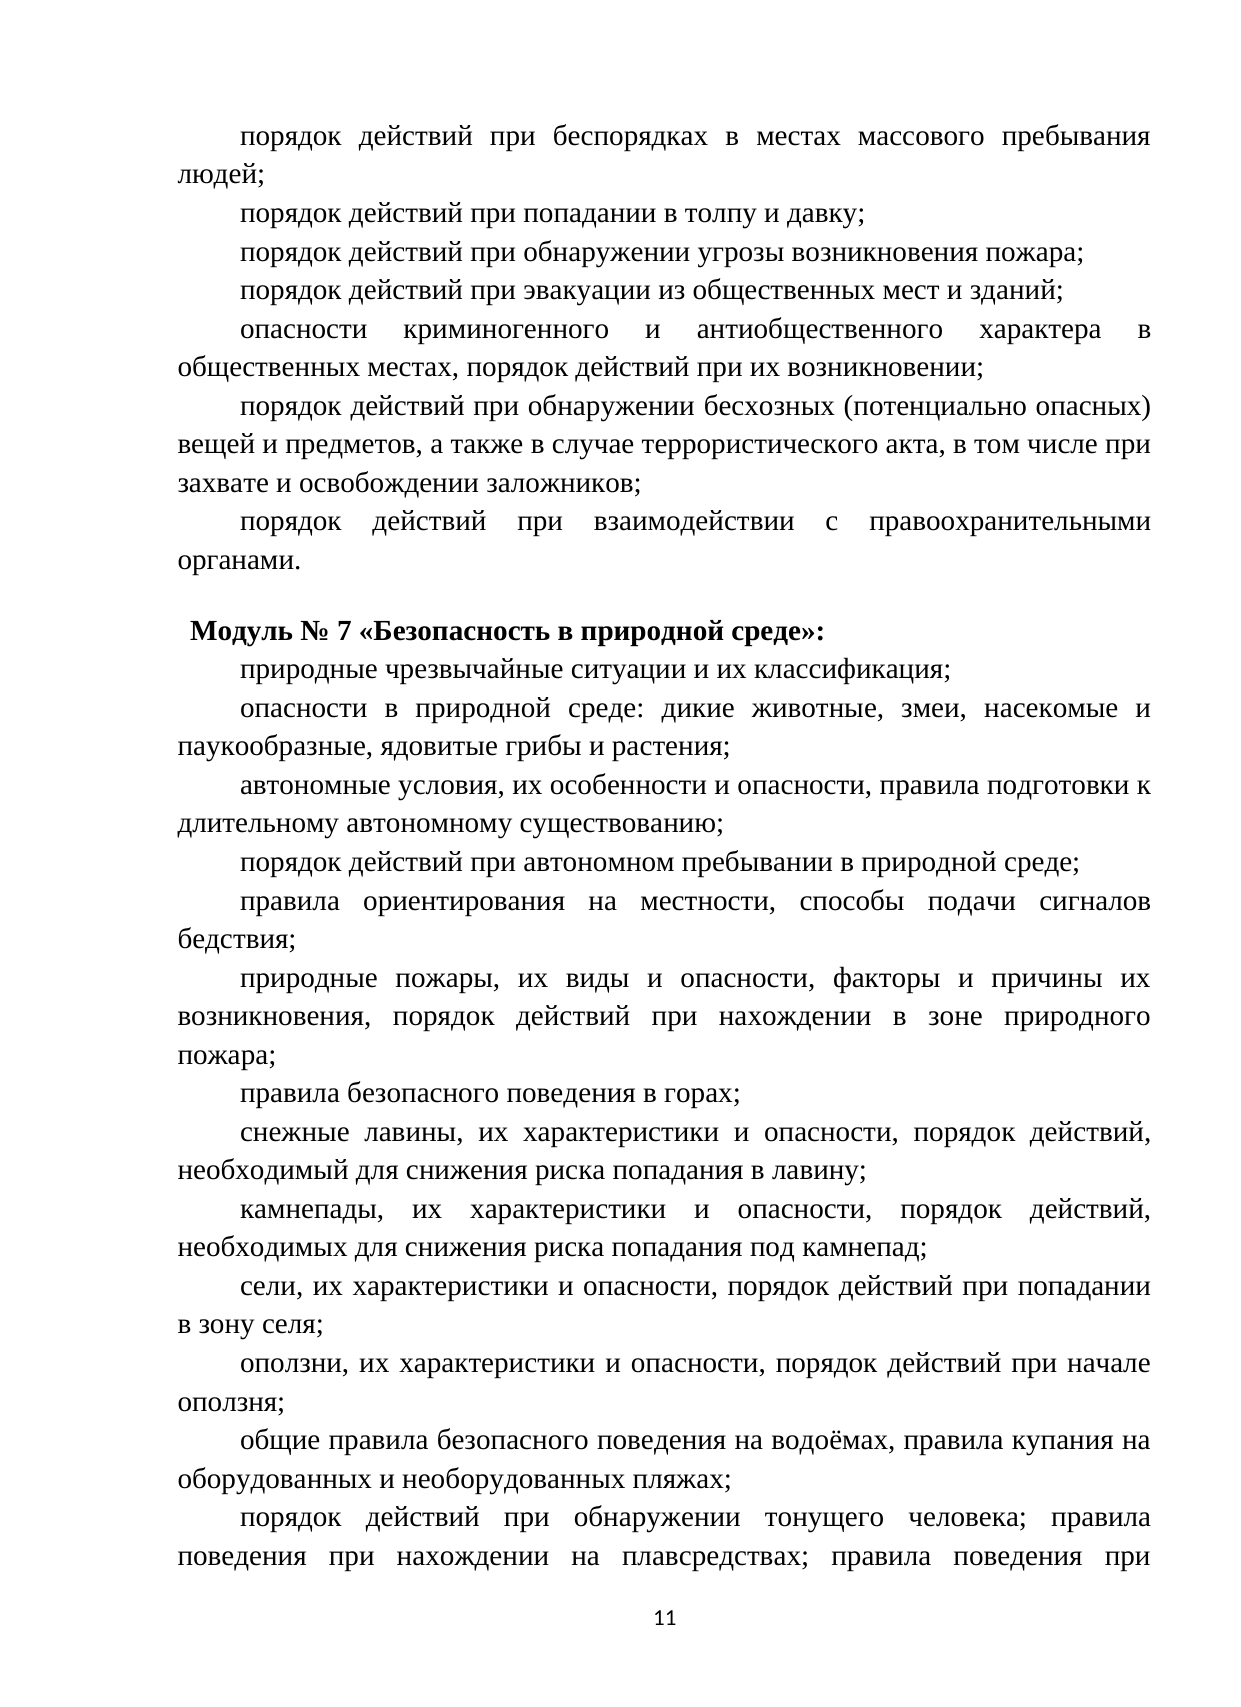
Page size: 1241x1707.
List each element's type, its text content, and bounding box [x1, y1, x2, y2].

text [177, 1499, 1152, 1571]
text порядок действий при обнаружении бесхозных (потенциально опасных) вещей и предметов, а также в случае террористического акта, в том числе при захвате и освобождении заложников; [177, 388, 1152, 498]
text Модуль № 7 «Безопасность в природной среде»: [190, 613, 1152, 646]
text камнепады, их характеристики и опасности, порядок действий, необходимых для снижения риска попадания под камнепад; [177, 1191, 1152, 1263]
text опасности в природной среде: дикие животные, змеи, насекомые и паукообразные, ядовитые грибы и растения; [177, 690, 1152, 762]
text порядок действий при автономном пребывании в природной среде; [177, 844, 1152, 878]
text природные чрезвычайные ситуации и их классификация; [177, 651, 1152, 685]
text порядок действий при попадании в толпу и давку; [177, 195, 1152, 229]
text снежные лавины, их характеристики и опасности, порядок действий, необходимый для снижения риска попадания в лавину; [177, 1114, 1152, 1186]
text порядок действий при взаимодействии с правоохранительными органами. [177, 503, 1152, 576]
text общие правила безопасного поведения на водоёмах, правила купания на оборудованных и необорудованных пляжах; [177, 1422, 1152, 1494]
text порядок действий при эвакуации из общественных мест и зданий; [177, 272, 1152, 306]
text порядок действий при беспорядках в местах массового пребывания людей; [177, 118, 1152, 190]
text оползни, их характеристики и опасности, порядок действий при начале оползня; [177, 1345, 1152, 1417]
text автономные условия, их особенности и опасности, правила подготовки к длительному автономному существованию; [177, 767, 1152, 839]
text порядок действий при обнаружении угрозы возникновения пожара; [177, 234, 1152, 267]
text правила ориентирования на местности, способы подачи сигналов бедствия; [177, 883, 1152, 955]
text сели, их характеристики и опасности, порядок действий при попадании в зону селя; [177, 1268, 1152, 1340]
text природные пожары, их виды и опасности, факторы и причины их возникновения, порядок действий при нахождении в зоне природного пожара; [177, 960, 1152, 1070]
text опасности криминогенного и антиобщественного характера в общественных местах, порядок действий при их возникновении; [177, 311, 1152, 383]
text правила безопасного поведения в горах; [177, 1075, 1152, 1109]
